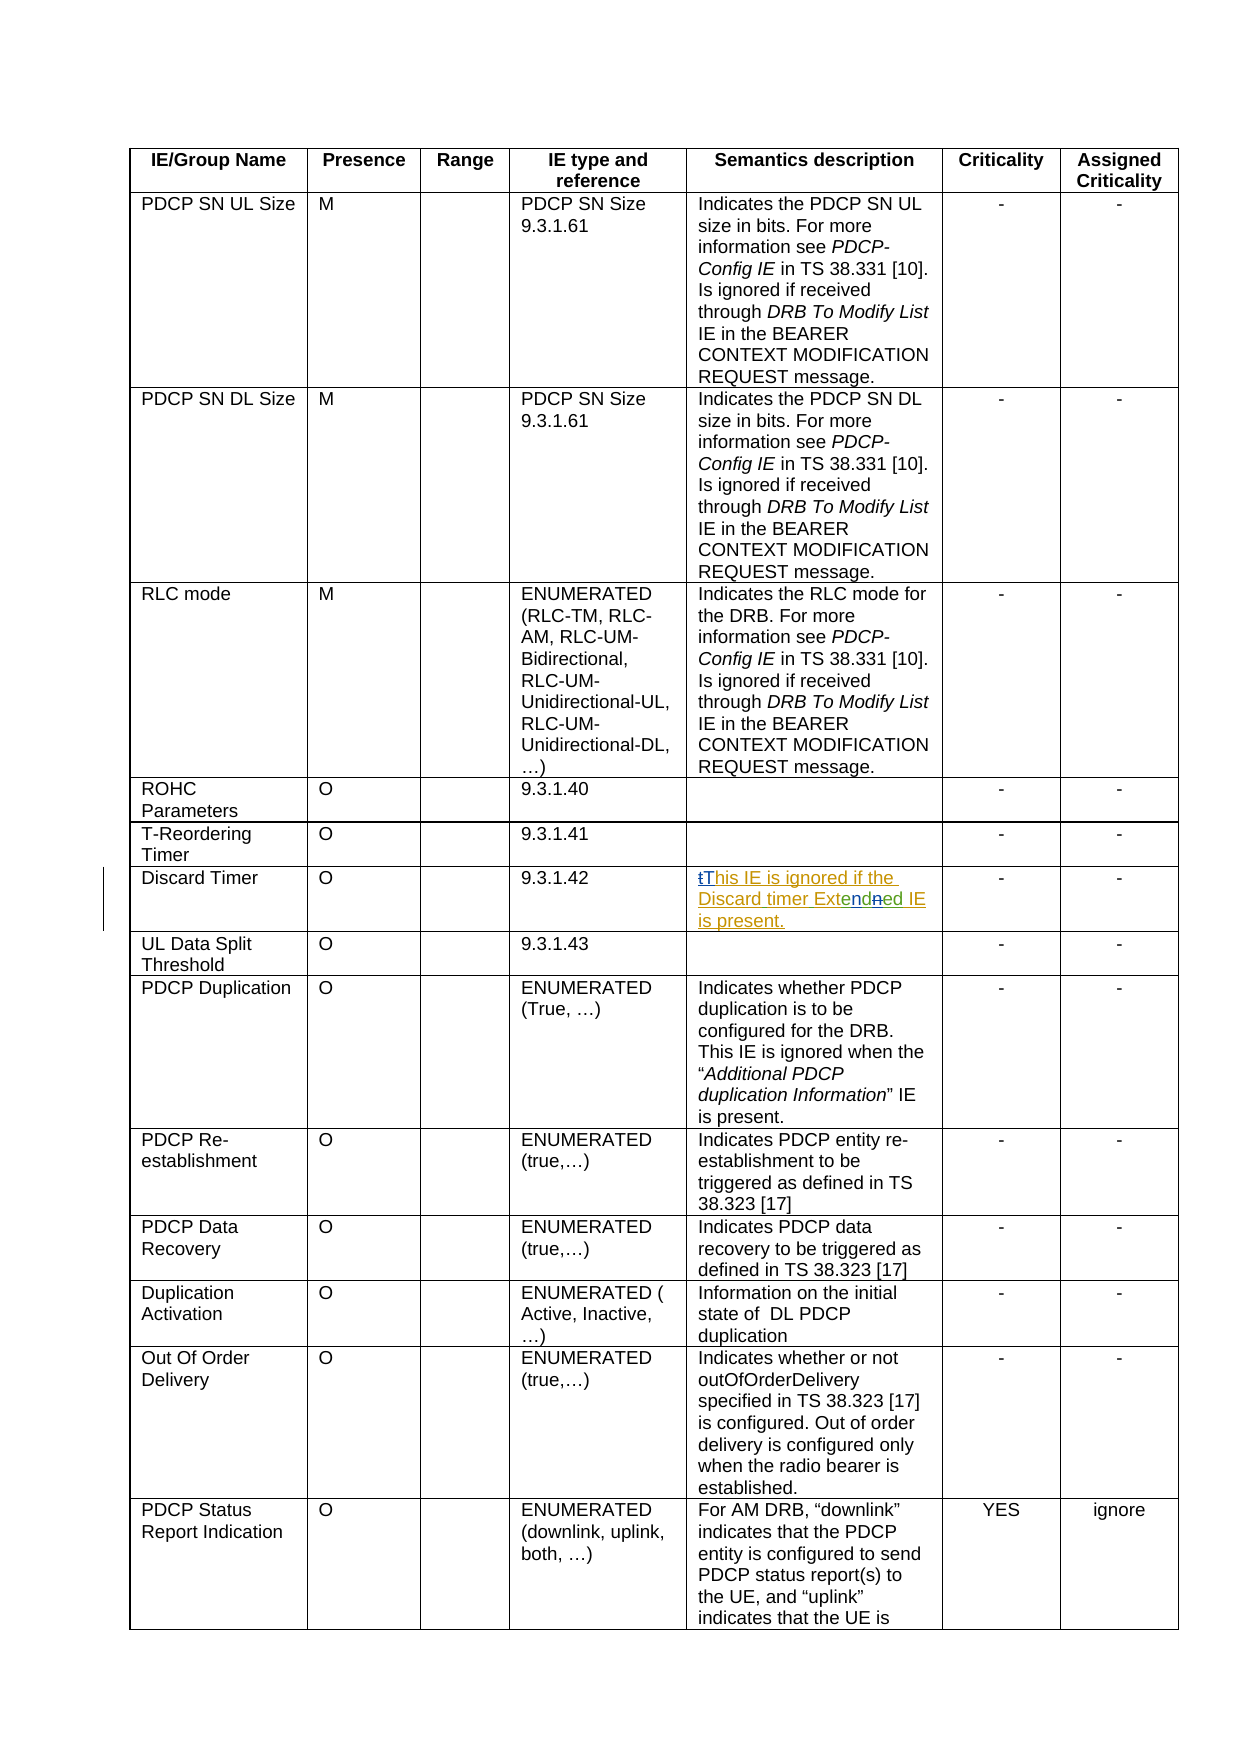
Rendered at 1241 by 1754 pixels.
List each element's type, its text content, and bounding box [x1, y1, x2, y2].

table_cell ENUMERATED (true,…) [510, 1347, 686, 1498]
table_cell [421, 1499, 509, 1628]
table_cell - [1061, 867, 1178, 931]
table_cell 9.3.1.42 [510, 867, 686, 931]
table_cell - [943, 1129, 1060, 1215]
table_cell ENUMERATED (true,…) [510, 1129, 686, 1215]
table_cell [421, 1281, 509, 1346]
table_cell [421, 388, 509, 582]
table_cell - [943, 1216, 1060, 1280]
table_cell O [308, 1347, 420, 1498]
table_cell PDCP SN DL Size [131, 388, 307, 582]
table_cell PDCP SN Size 9.3.1.61 [510, 193, 686, 387]
table_cell - [943, 1347, 1060, 1498]
table_cell ENUMERATED (True, …) [510, 976, 686, 1127]
table_cell - [1061, 1216, 1178, 1280]
table_cell Duplication Activation [131, 1281, 307, 1346]
table_cell - [943, 778, 1060, 821]
table_header Criticality [943, 149, 1060, 192]
table_cell O [308, 1281, 420, 1346]
table_header IE/Group Name [131, 149, 307, 192]
table_cell YES [943, 1499, 1060, 1628]
table_cell 9.3.1.40 [510, 778, 686, 821]
table_cell Indicates whether or not outOfOrderDelivery specified in TS 38.323 [17] is configured. Out of order delivery is configured only when the radio bearer is established. [687, 1347, 942, 1498]
table_cell Indicates the PDCP SN DL size in bits. For more information see PDCP-Config IE in TS 38.331 [10]. Is ignored if received through DRB To Modify List IE in the BEARER CONTEXT MODIFICATION REQUEST message. [687, 388, 942, 582]
table_cell Indicates the RLC mode for the DRB. For more information see PDCP-Config IE in TS 38.331 [10]. Is ignored if received through DRB To Modify List IE in the BEARER CONTEXT MODIFICATION REQUEST message. [687, 583, 942, 777]
table_cell - [1061, 1347, 1178, 1498]
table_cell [131, 1499, 307, 1628]
table_cell O [308, 823, 420, 866]
table_cell Indicates the PDCP SN UL size in bits. For more information see PDCP-Config IE in TS 38.331 [10]. Is ignored if received through DRB To Modify List IE in the BEARER CONTEXT MODIFICATION REQUEST message. [687, 193, 942, 387]
table_cell - [943, 932, 1060, 975]
table_cell - [1061, 778, 1178, 821]
table_cell - [1061, 193, 1178, 387]
table_cell Information on the initial state of DL PDCP duplication [687, 1281, 942, 1346]
table_cell ignore [1061, 1499, 1178, 1628]
table_cell - [943, 823, 1060, 866]
table_cell - [943, 1281, 1060, 1346]
table_cell PDCP SN UL Size [131, 193, 307, 387]
table_cell Discard Timer [131, 867, 307, 931]
table_cell - [1061, 388, 1178, 582]
table_cell Indicates whether PDCP duplication is to be configured for the DRB. This IE is ignored when the “Additional PDCP duplication Information” IE is present. [687, 976, 942, 1127]
table_cell 9.3.1.43 [510, 932, 686, 975]
table_cell ENUMERATED (RLC-TM, RLC-AM, RLC-UM-Bidirectional, RLC-UM-Unidirectional-UL, RLC-UM-Unidirectional-DL, …) [510, 583, 686, 777]
table_header Semantics description [687, 149, 942, 192]
table_cell - [1061, 1129, 1178, 1215]
table_header IE type and reference [510, 149, 686, 192]
table_cell - [1061, 823, 1178, 866]
table_header Assigned Criticality [1061, 149, 1178, 192]
table_cell - [1061, 1281, 1178, 1346]
table_cell [687, 778, 942, 821]
table_cell T-Reordering Timer [131, 823, 307, 866]
table_cell [421, 1129, 509, 1215]
table_cell UL Data Split Threshold [131, 932, 307, 975]
table_cell O [308, 1499, 420, 1628]
table_cell O [308, 867, 420, 931]
table_cell 9.3.1.41 [510, 823, 686, 866]
table_cell - [943, 867, 1060, 931]
table_cell [687, 867, 942, 931]
table_cell - [1061, 583, 1178, 777]
table_cell [421, 193, 509, 387]
table_cell [421, 1347, 509, 1498]
table_cell - [943, 583, 1060, 777]
table_cell - [943, 193, 1060, 387]
table_cell - [1061, 932, 1178, 975]
table_cell PDCP Re-establishment [131, 1129, 307, 1215]
table_cell [687, 823, 942, 866]
table_cell O [308, 1129, 420, 1215]
table_cell ENUMERATED (true,…) [510, 1216, 686, 1280]
table_cell Indicates PDCP data recovery to be triggered as defined in TS 38.323 [17] [687, 1216, 942, 1280]
table_cell ENUMERATED ( Active, Inactive, …) [510, 1281, 686, 1346]
table_cell PDCP Data Recovery [131, 1216, 307, 1280]
table_cell [421, 583, 509, 777]
table_cell O [308, 1216, 420, 1280]
table_cell M [308, 388, 420, 582]
table_cell O [308, 976, 420, 1127]
table_cell - [1061, 976, 1178, 1127]
table_cell [421, 823, 509, 866]
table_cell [510, 1499, 686, 1628]
table_cell ROHC Parameters [131, 778, 307, 821]
table_cell Indicates PDCP entity re-establishment to be triggered as defined in TS 38.323 [17] [687, 1129, 942, 1215]
table_cell PDCP SN Size 9.3.1.61 [510, 388, 686, 582]
table_cell M [308, 583, 420, 777]
table_cell RLC mode [131, 583, 307, 777]
table_cell [421, 1216, 509, 1280]
table_cell - [943, 976, 1060, 1127]
table_cell [421, 932, 509, 975]
table_cell [687, 932, 942, 975]
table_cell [687, 1499, 942, 1628]
table_header Presence [308, 149, 420, 192]
table_cell [421, 778, 509, 821]
table_cell M [308, 193, 420, 387]
table_cell - [943, 388, 1060, 582]
table_cell [421, 867, 509, 931]
table_cell PDCP Duplication [131, 976, 307, 1127]
table_cell [421, 976, 509, 1127]
table_header Range [421, 149, 509, 192]
table_cell O [308, 778, 420, 821]
table_cell O [308, 932, 420, 975]
table_cell Out Of Order Delivery [131, 1347, 307, 1498]
